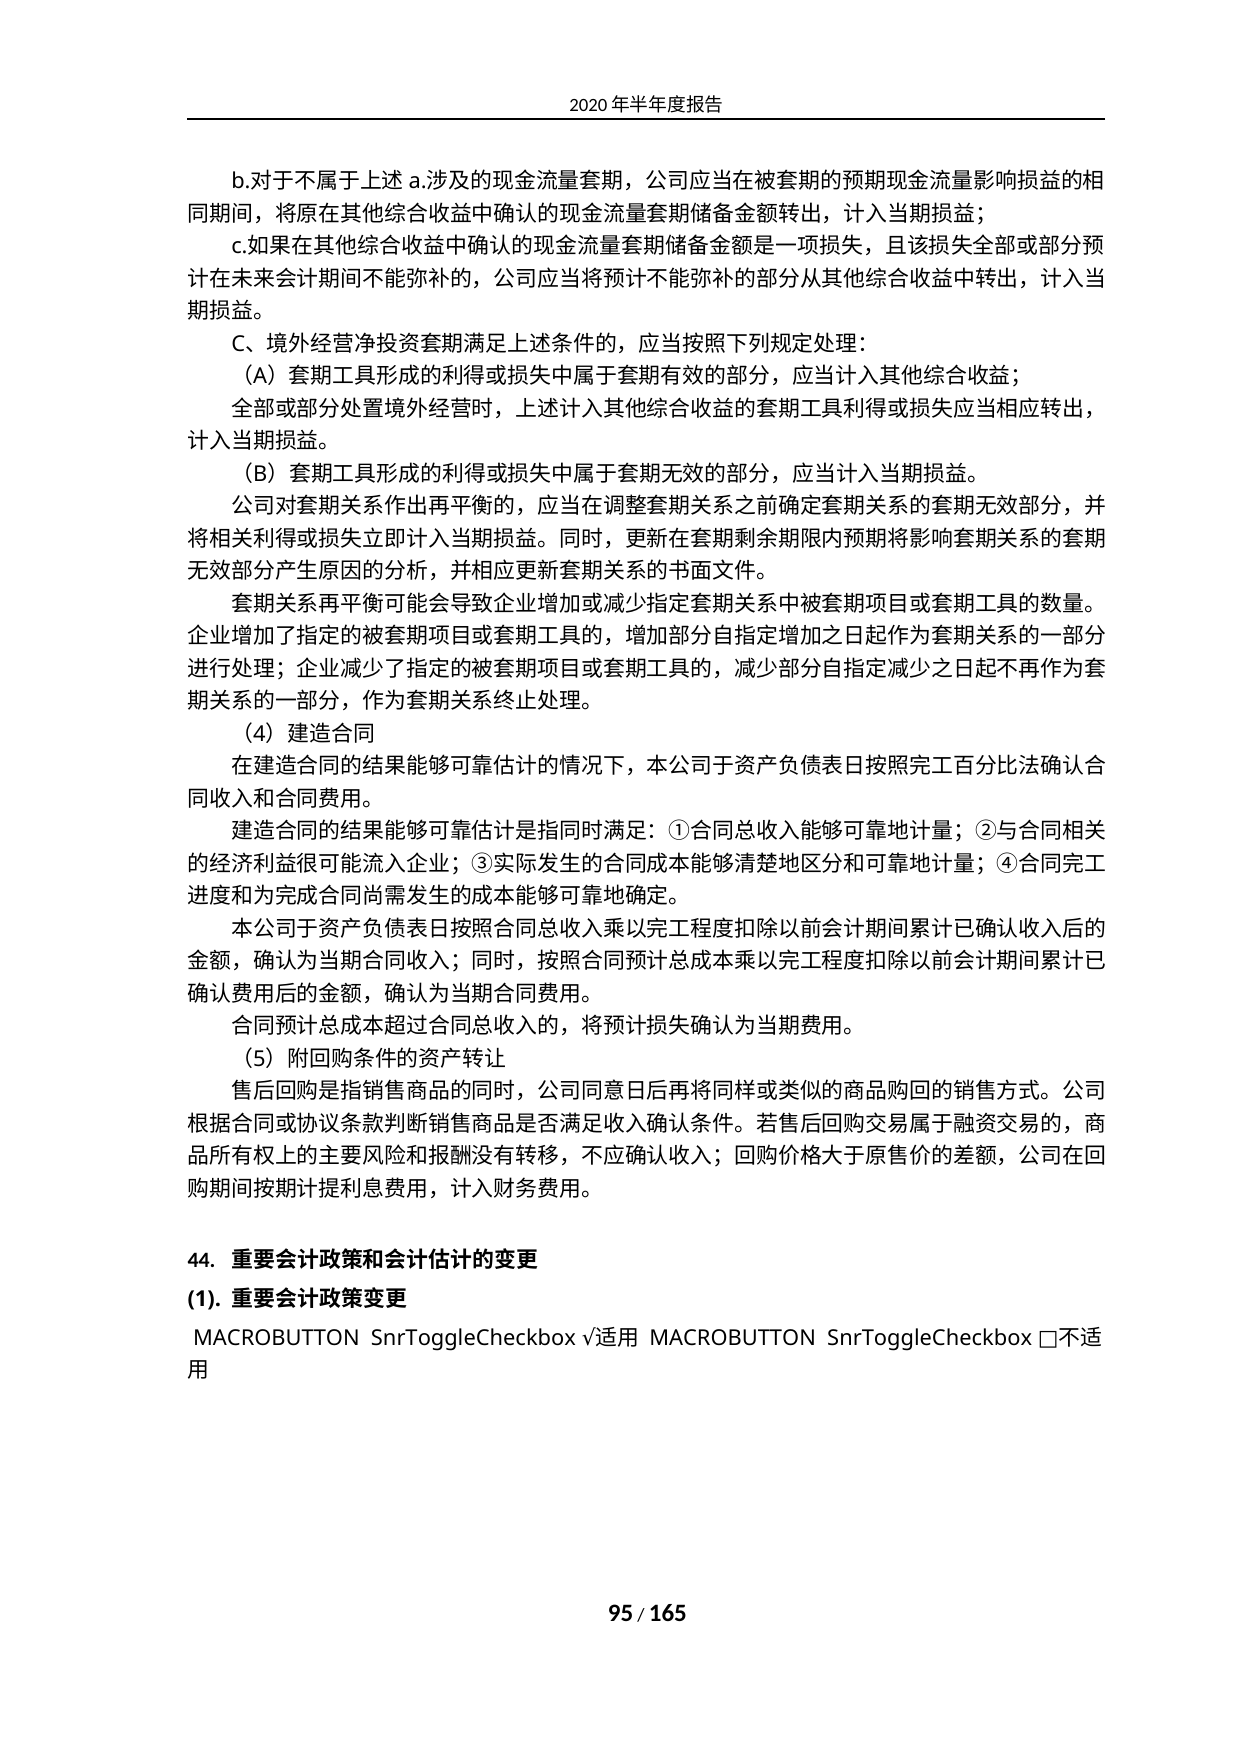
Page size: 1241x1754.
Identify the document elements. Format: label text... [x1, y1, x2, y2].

subtitle 重要会计政策变更 [187, 1281, 1107, 1313]
subtitle 重要会计政策和会计估计的变更 [187, 1242, 1107, 1274]
